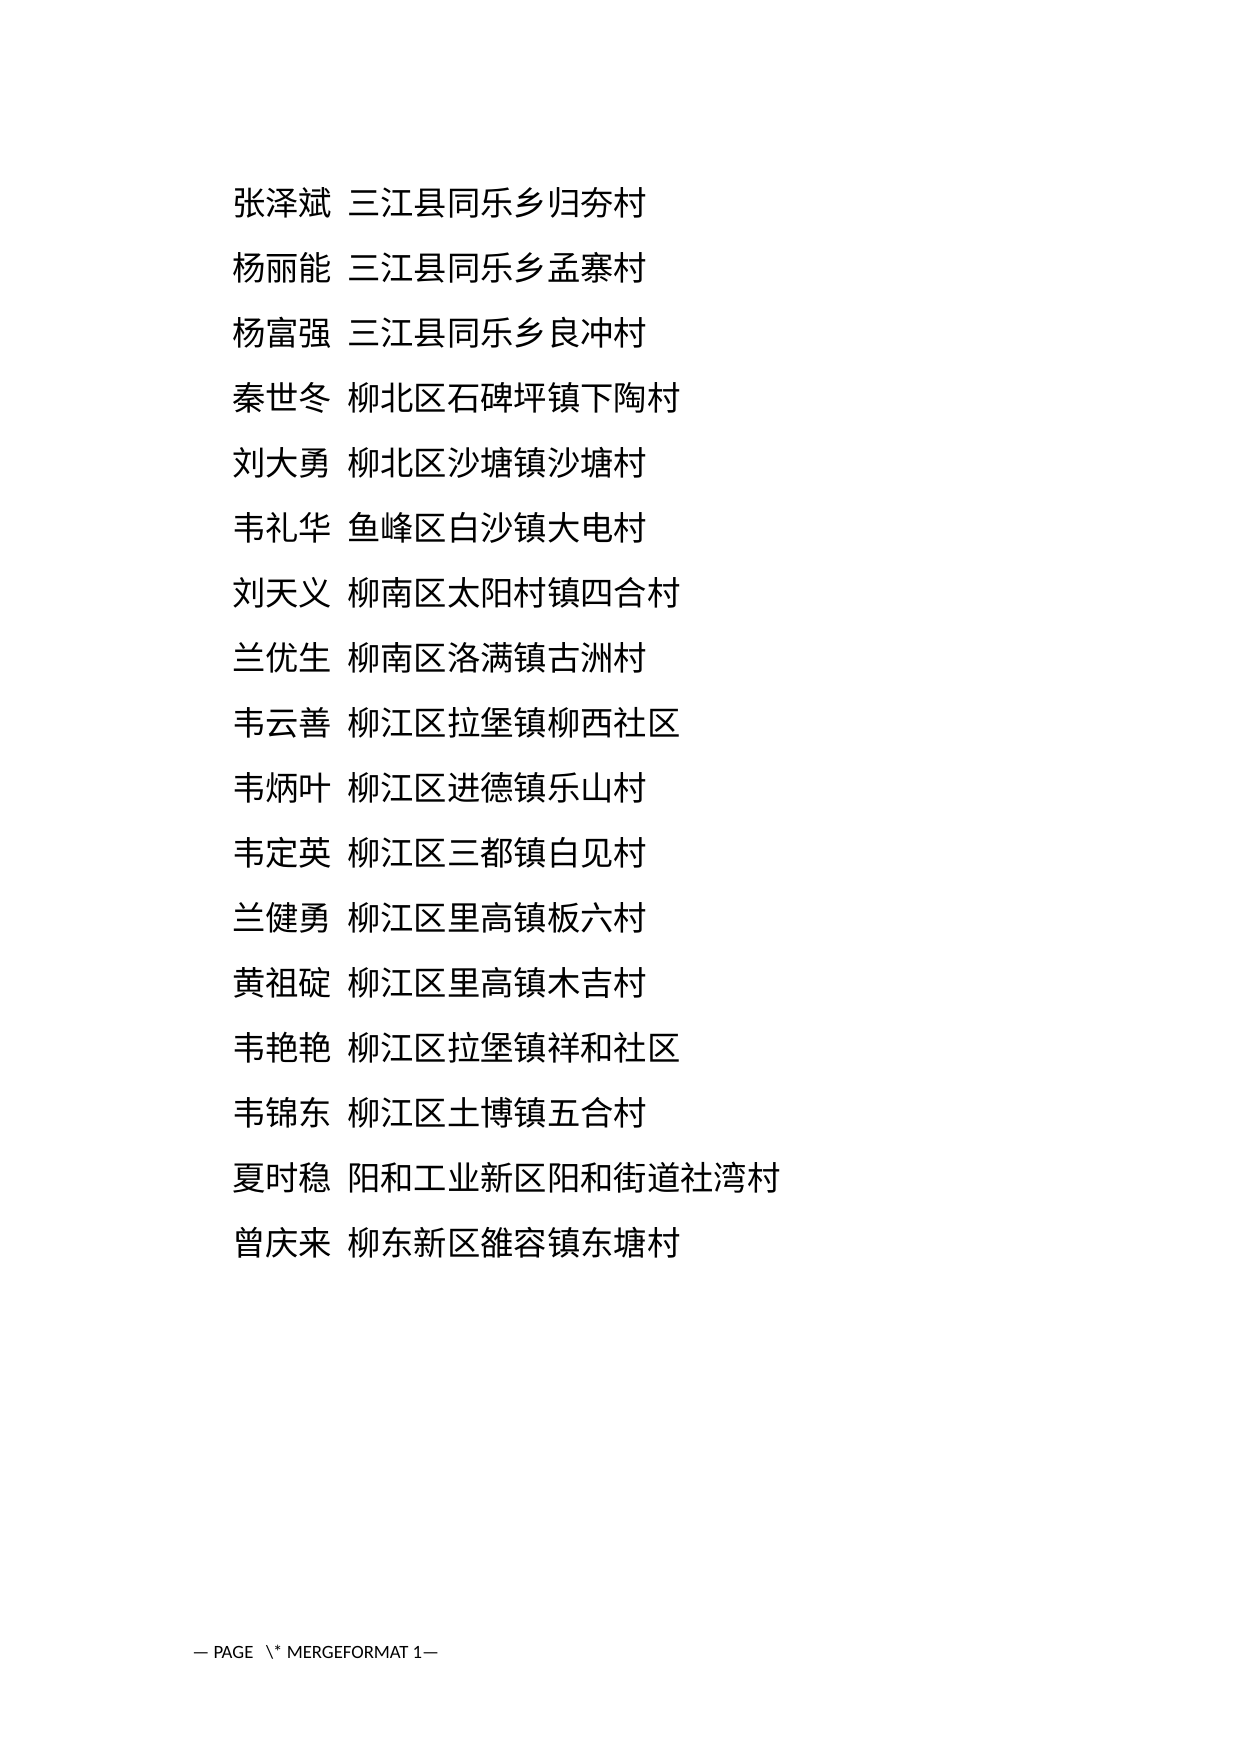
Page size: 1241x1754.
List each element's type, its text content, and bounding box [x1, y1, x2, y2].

text 刘大勇 柳北区沙塘镇沙塘村 [165, 428, 1087, 493]
text 韦礼华 鱼峰区白沙镇大电村 [165, 493, 1087, 558]
text 兰优生 柳南区洛满镇古洲村 [165, 623, 1087, 688]
text 曾庆来 柳东新区雒容镇东塘村 [165, 1208, 1087, 1273]
text 兰健勇 柳江区里高镇板六村 [165, 883, 1087, 948]
text 夏时稳 阳和工业新区阳和街道社湾村 [165, 1143, 1087, 1208]
text 韦炳叶 柳江区进德镇乐山村 [165, 753, 1087, 818]
text 韦定英 柳江区三都镇白见村 [165, 818, 1087, 883]
text 韦锦东 柳江区土博镇五合村 [165, 1078, 1087, 1143]
text 刘天义 柳南区太阳村镇四合村 [165, 558, 1087, 623]
text 秦世冬 柳北区石碑坪镇下陶村 [165, 363, 1087, 428]
text 黄祖碇 柳江区里高镇木吉村 [165, 948, 1087, 1013]
text 张泽斌 三江县同乐乡归夯村 [165, 168, 1087, 233]
text 韦云善 柳江区拉堡镇柳西社区 [165, 688, 1087, 753]
text 韦艳艳 柳江区拉堡镇祥和社区 [165, 1013, 1087, 1078]
text 杨富强 三江县同乐乡良冲村 [165, 298, 1087, 363]
text 杨丽能 三江县同乐乡孟寨村 [165, 233, 1087, 298]
